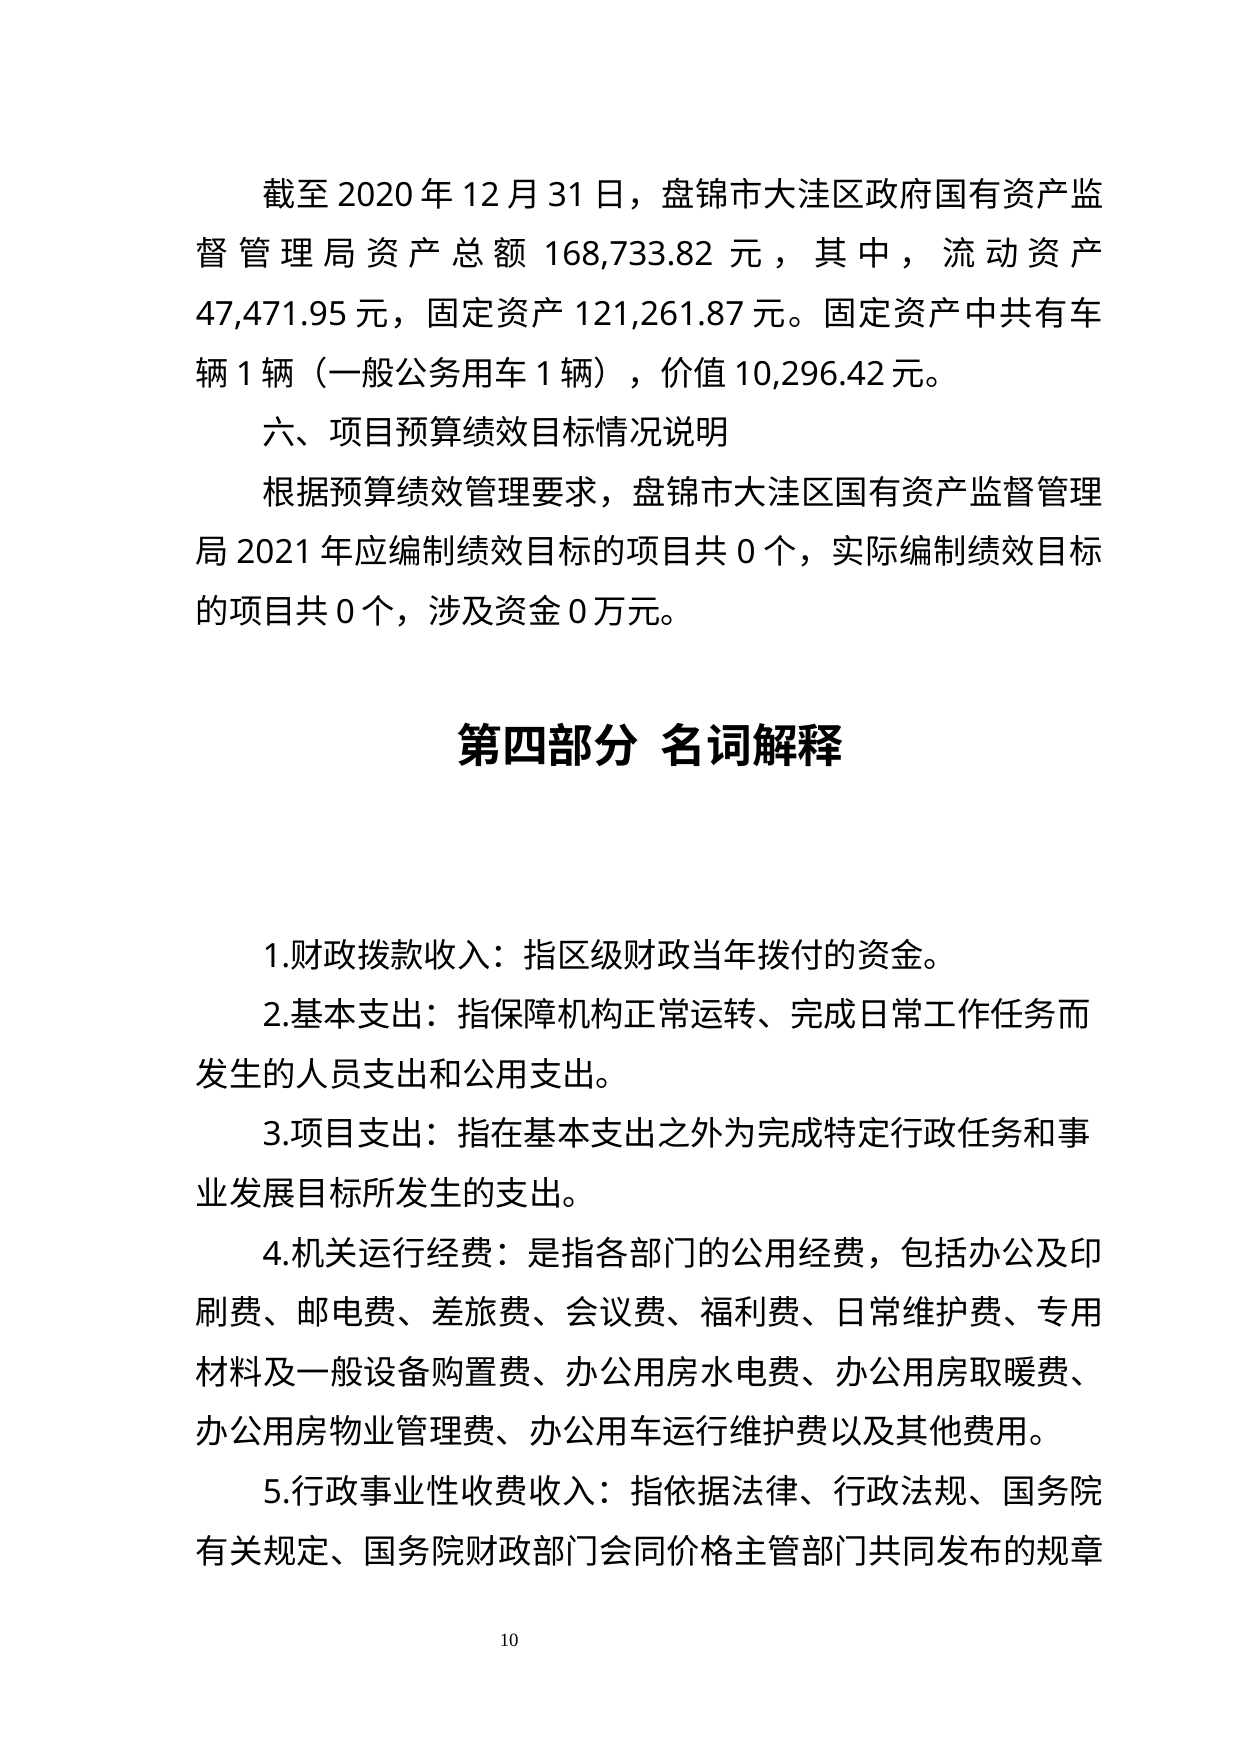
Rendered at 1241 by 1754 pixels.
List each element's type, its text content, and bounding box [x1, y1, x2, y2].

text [196, 1459, 1104, 1578]
text 1.财政拨款收入：指区级财政当年拨付的资金。 [196, 923, 1104, 982]
text 六、项目预算绩效目标情况说明 [196, 400, 1104, 460]
list 分 名词解释 [196, 698, 1104, 788]
text 根据预算绩效管理要求，盘锦市大洼区国有资产监督管理局2021年应编制绩效目标的项目共0个，实际编制绩效目标的项目共0个，涉及资金0万元。 [196, 460, 1104, 639]
text 截至2020年12月31日，盘锦市大洼区政府国有资产监督管理局资产总额168,733.82元，其中，流动资产47,471.95元，固定资产121,261.87元。固定资产中共有车辆1辆（一般公务用车1辆），价值10,296.42元。 [196, 162, 1104, 400]
text 2.基本支出：指保障机构正常运转、完成日常工作任务而发生的人员支出和公用支出。 [196, 982, 1104, 1102]
text 4.机关运行经费：是指各部门的公用经费，包括办公及印刷费、邮电费、差旅费、会议费、福利费、日常维护费、专用材料及一般设备购置费、办公用房水电费、办公用房取暖费、办公用房物业管理费、办公用车运行维护费以及其他费用。 [196, 1221, 1104, 1459]
text 3.项目支出：指在基本支出之外为完成特定行政任务和事业发展目标所发生的支出。 [196, 1102, 1104, 1221]
